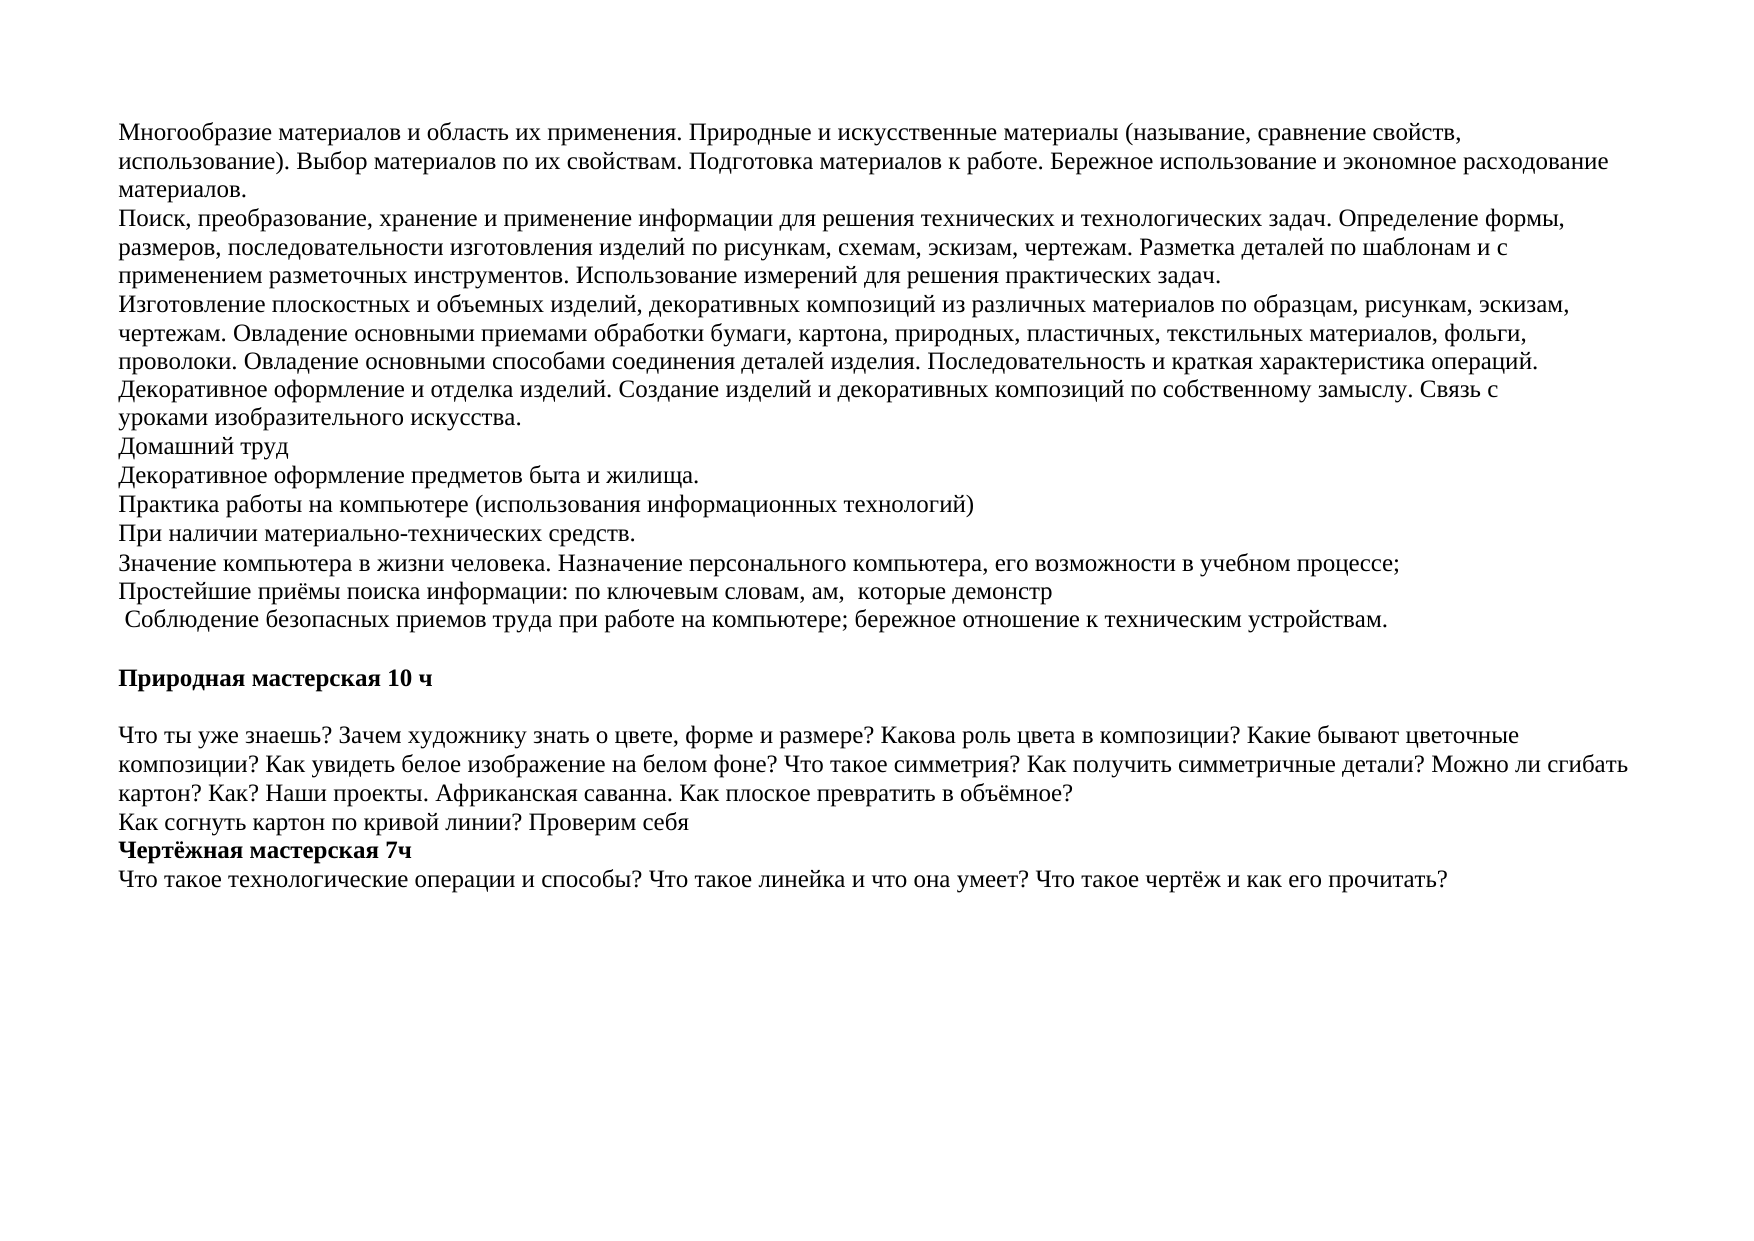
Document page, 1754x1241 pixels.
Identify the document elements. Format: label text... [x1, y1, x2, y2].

text Значение компьютера в жизни человека. Назначение персонального компьютера, его возможности в учебном процессе; [118, 548, 1636, 576]
text Поиск, преобразование, хранение и применение информации для решения технических и технологических задач. Определение формы, размеров, последовательности изготовления изделий по рисункам, схемам, эскизам, чертежам. Разметка деталей по шаблонам и с применением разметочных инструментов. Использование измерений для решения практических задач. [118, 204, 1579, 289]
text Изготовление плоскостных и объемных изделий, декоративных композиций из различных материалов по образцам, рисункам, эскизам, чертежам. Овладение основными приемами обработки бумаги, картона, природных, пластичных, текстильных материалов, фольги, проволоки. Овладение основными способами соединения деталей изделия. Последовательность и краткая характеристика операций. Декоративное оформление и отделка изделий. Создание изделий и декоративных композиций по собственному замыслу. Связь с уроками изобразительного искусства. [118, 290, 1584, 431]
text Многообразие материалов и область их применения. Природные и искусственные материалы (называние, сравнение свойств, использование). Выбор материалов по их свойствам. Подготовка материалов к работе. Бережное использование и экономное расходование материалов. [118, 118, 1625, 203]
text Практика работы на компьютере (использования информационных технологий) [118, 489, 1636, 518]
text При наличии материально-технических средств. [118, 518, 1636, 546]
text Декоративное оформление предметов быта и жилища. [118, 460, 1636, 489]
text Домашний труд [118, 431, 1636, 460]
text Что ты уже знаешь? Зачем художнику знать о цвете, форме и размере? Какова роль цвета в композиции? Какие бывают цветочные композиции? Как увидеть белое изображение на белом фоне? Что такое симметрия? Как получить симметричные детали? Можно ли сгибать картон? Как? Наши проекты. Африканская саванна. Как плоское превратить в объёмное? [118, 721, 1636, 807]
text Как согнуть картон по кривой линии? Проверим себя [118, 807, 1636, 836]
text Простейшие приёмы поиска информации: по ключевым словам, ам, которые демонстр [118, 576, 1636, 605]
text Природная мастерская 10 ч [118, 663, 1636, 692]
text Соблюдение безопасных приемов труда при работе на компьютере; бережное отношение к техническим устройствам. [118, 605, 1636, 633]
text Что такое технологические операции и способы? Что такое линейка и что она умеет? Что такое чертёж и как его прочитать? [118, 865, 1636, 893]
text Чертёжная мастерская 7ч [118, 836, 1636, 865]
